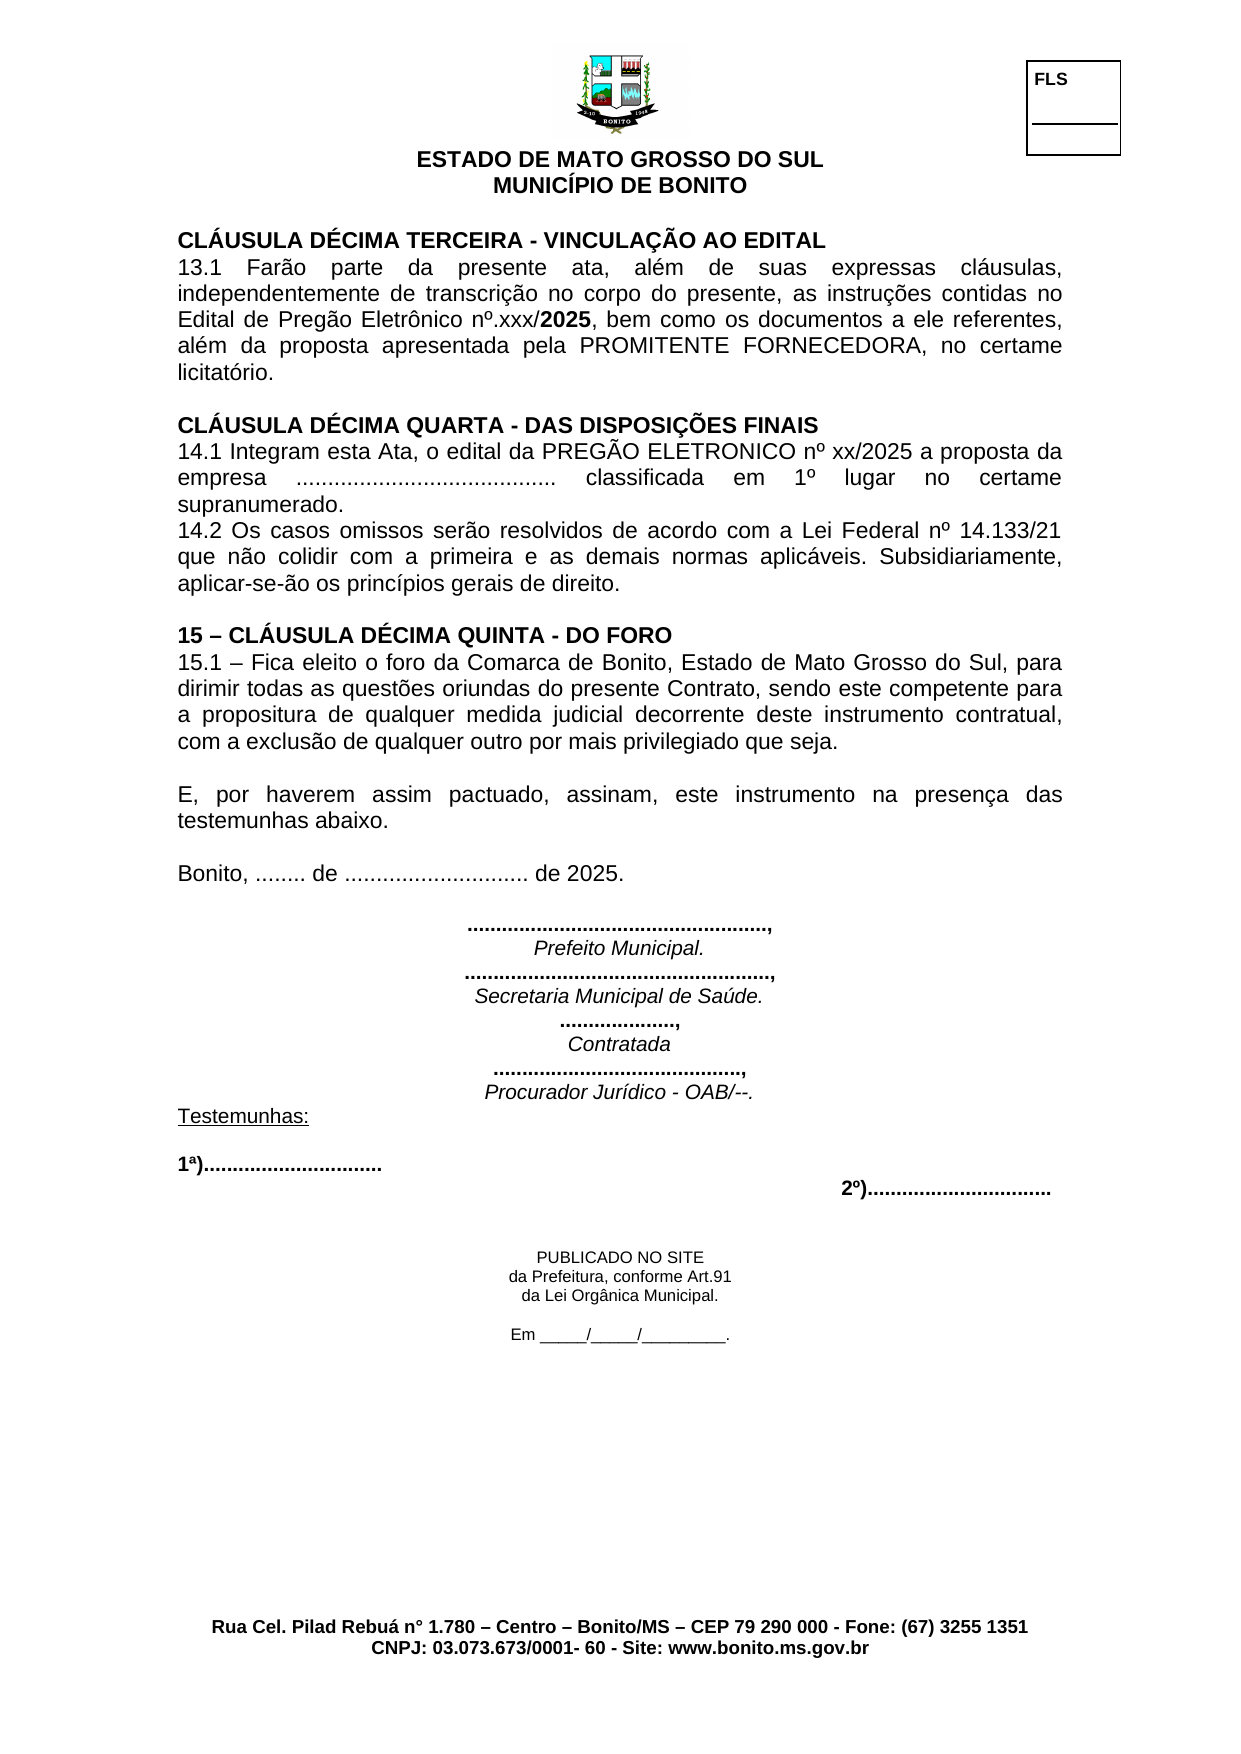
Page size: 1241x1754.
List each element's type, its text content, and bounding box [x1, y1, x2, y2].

text ...................., [177, 1008, 1063, 1032]
title da Lei Orgânica Municipal. [177, 1286, 1063, 1305]
picture [551, 42, 690, 139]
title PUBLICADO NO SITE [177, 1248, 1063, 1267]
text ....................................................., [177, 960, 1063, 984]
text Prefeito Municipal. [177, 936, 1063, 960]
text 15 – CLÁUSULA DÉCIMA QUINTA - DO FORO [177, 622, 1063, 649]
text CLÁUSULA DÉCIMA QUARTA - DAS DISPOSIÇÕES FINAIS [177, 412, 1063, 438]
text 15.1 – Fica eleito o foro da Comarca de Bonito, Estado de Mato Grosso do Sul, para dirimir todas as questões oriundas do presente Contrato, sendo este competente para a propositura de qualquer medida judicial decorrente deste instrumento contratual, com a exclusão de qualquer outro por mais privilegiado que seja. [177, 649, 1063, 754]
text Em _____/_____/_________. [177, 1324, 1063, 1343]
text 14.1 Integram esta Ata, o edital da PREGÃO ELETRONICO nº xx/2025 a proposta da empresa ......................................... classificada em 1º lugar no certame supranumerado. [177, 438, 1063, 517]
text 13.1 Farão parte da presente ata, além de suas expressas cláusulas, independentemente de transcrição no corpo do presente, as instruções contidas no Edital de Pregão Eletrônico nº.xxx/2025, bem como os documentos a ele referentes, além da proposta apresentada pela PROMITENTE FORNECEDORA, no certame licitatório. [177, 253, 1063, 385]
text Procurador Jurídico - OAB/--. [177, 1080, 1063, 1104]
text CLÁUSULA DÉCIMA TERCEIRA - VINCULAÇÃO AO EDITAL [177, 227, 1063, 253]
text 1ª)............................... 2º)................................ [177, 1152, 1063, 1200]
text Secretaria Municipal de Saúde. [177, 984, 1063, 1008]
title da Prefeitura, conforme Art.91 [177, 1267, 1063, 1286]
text ..........................................., [177, 1056, 1063, 1080]
text Testemunhas: [177, 1104, 1063, 1128]
text ...................................................., [177, 912, 1063, 936]
text 14.2 Os casos omissos serão resolvidos de acordo com a Lei Federal nº 14.133/21 que não colidir com a primeira e as demais normas aplicáveis. Subsidiariamente, aplicar-se-ão os princípios gerais de direito. [177, 517, 1063, 596]
text Bonito, ........ de ............................. de 2025. [177, 859, 1063, 886]
text E, por haverem assim pactuado, assinam, este instrumento na presença das testemunhas abaixo. [177, 781, 1063, 833]
text Contratada [177, 1032, 1063, 1056]
